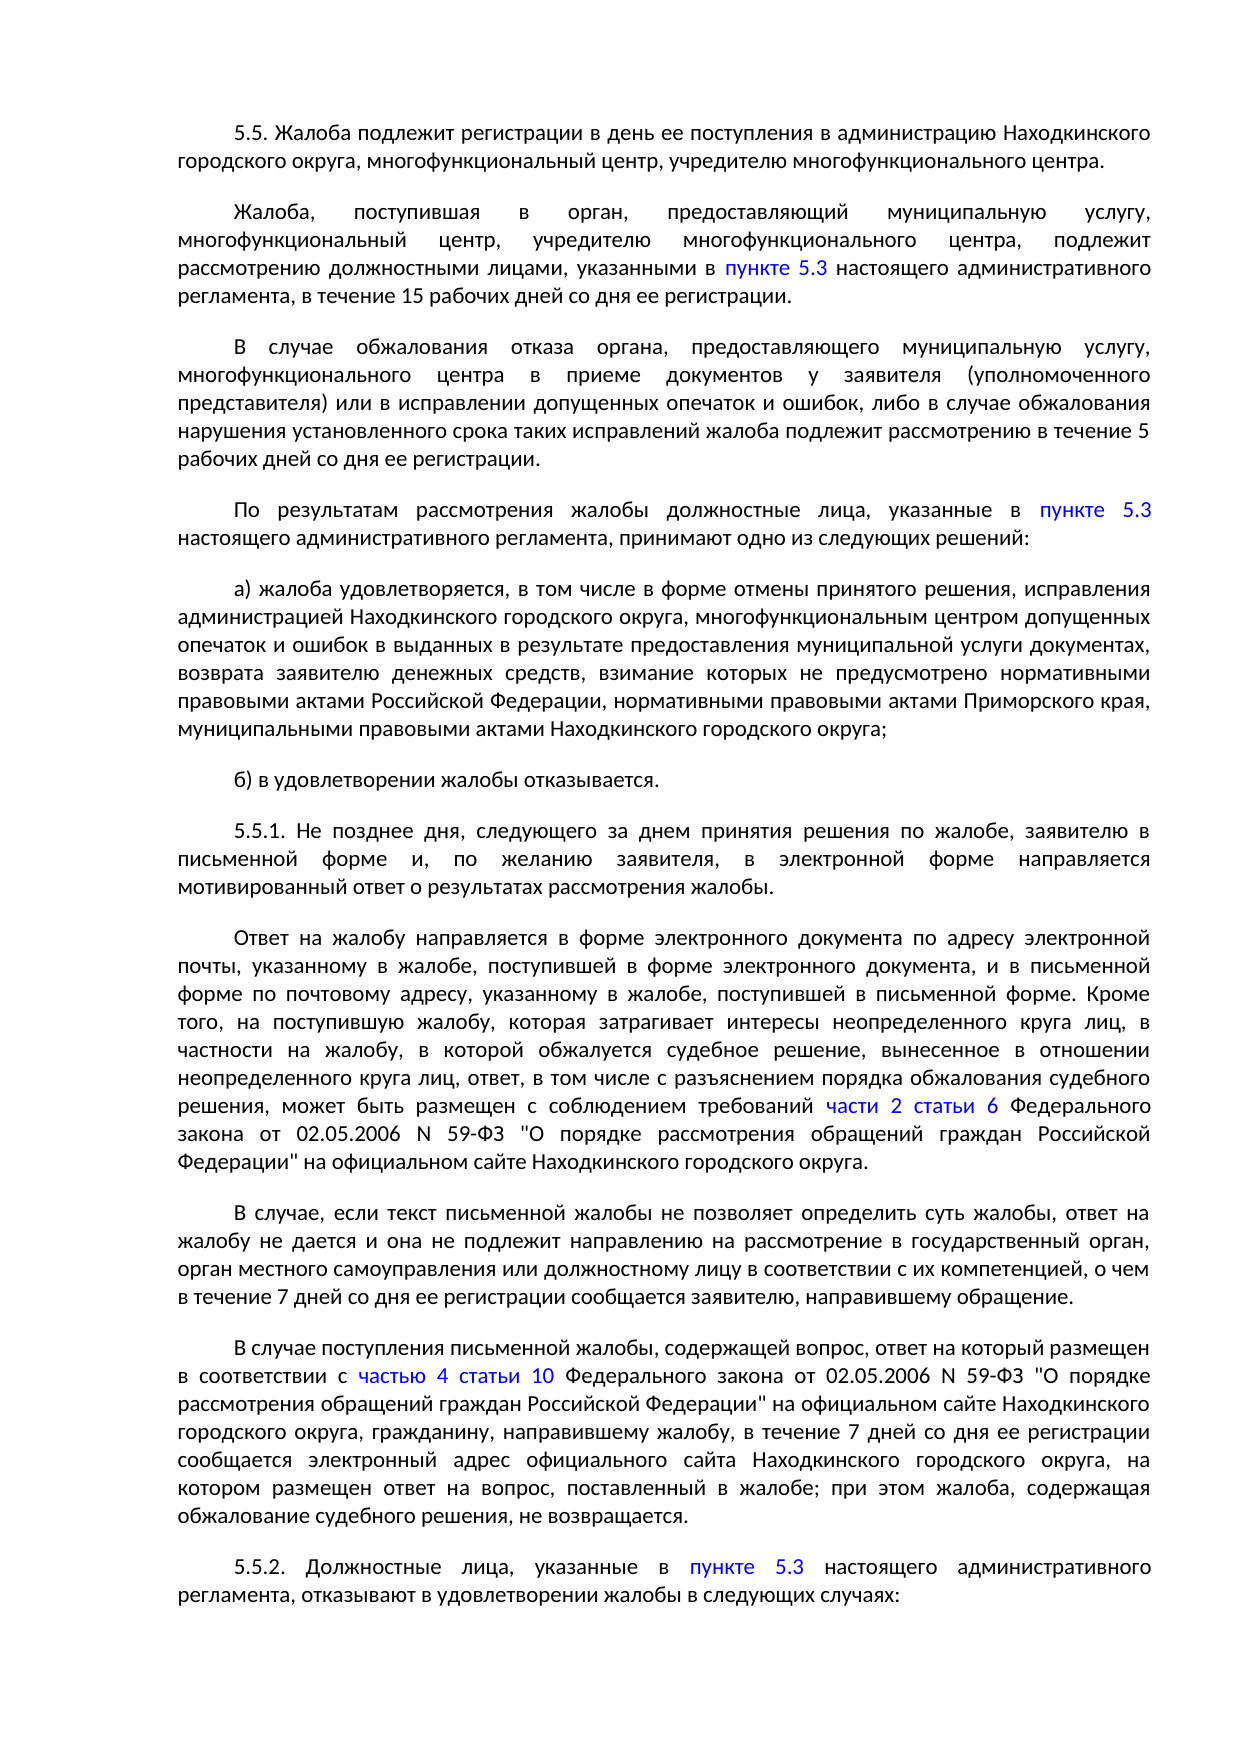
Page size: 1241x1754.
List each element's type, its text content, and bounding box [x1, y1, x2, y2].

text а) жалоба удовлетворяется, в том числе в форме отмены принятого решения, исправления администрацией Находкинского городского округа, многофункциональным центром допущенных опечаток и ошибок в выданных в результате предоставления муниципальной услуги документах, возврата заявителю денежных средств, взимание которых не предусмотрено нормативными правовыми актами Российской Федерации, нормативными правовыми актами Приморского края, муниципальными правовыми актами Находкинского городского округа; [177, 574, 1152, 742]
text 5.5.1. Не позднее дня, следующего за днем принятия решения по жалобе, заявителю в письменной форме и, по желанию заявителя, в электронной форме направляется мотивированный ответ о результатах рассмотрения жалобы. [177, 816, 1152, 900]
text В случае поступления письменной жалобы, содержащей вопрос, ответ на который размещен в соответствии с частью 4 статьи 10 Федерального закона от 02.05.2006 N 59-ФЗ "О порядке рассмотрения обращений граждан Российской Федерации" на официальном сайте Находкинского городского округа, гражданину, направившему жалобу, в течение 7 дней со дня ее регистрации сообщается электронный адрес официального сайта Находкинского городского округа, на котором размещен ответ на вопрос, поставленный в жалобе; при этом жалоба, содержащая обжалование судебного решения, не возвращается. [177, 1333, 1152, 1529]
text В случае обжалования отказа органа, предоставляющего муниципальную услугу, многофункционального центра в приеме документов у заявителя (уполномоченного представителя) или в исправлении допущенных опечаток и ошибок, либо в случае обжалования нарушения установленного срока таких исправлений жалоба подлежит рассмотрению в течение 5 рабочих дней со дня ее регистрации. [177, 332, 1152, 472]
text б) в удовлетворении жалобы отказывается. [177, 765, 1152, 793]
text По результатам рассмотрения жалобы должностные лица, указанные в пункте 5.3 настоящего административного регламента, принимают одно из следующих решений: [177, 495, 1152, 551]
text В случае, если текст письменной жалобы не позволяет определить суть жалобы, ответ на жалобу не дается и она не подлежит направлению на рассмотрение в государственный орган, орган местного самоуправления или должностному лицу в соответствии с их компетенцией, о чем в течение 7 дней со дня ее регистрации сообщается заявителю, направившему обращение. [177, 1198, 1152, 1310]
text 5.5.2. Должностные лица, указанные в пункте 5.3 настоящего административного регламента, отказывают в удовлетворении жалобы в следующих случаях: [177, 1552, 1152, 1608]
text 5.5. Жалоба подлежит регистрации в день ее поступления в администрацию Находкинского городского округа, многофункциональный центр, учредителю многофункционального центра. [177, 118, 1152, 174]
text Ответ на жалобу направляется в форме электронного документа по адресу электронной почты, указанному в жалобе, поступившей в форме электронного документа, и в письменной форме по почтовому адресу, указанному в жалобе, поступившей в письменной форме. Кроме того, на поступившую жалобу, которая затрагивает интересы неопределенного круга лиц, в частности на жалобу, в которой обжалуется судебное решение, вынесенное в отношении неопределенного круга лиц, ответ, в том числе с разъяснением порядка обжалования судебного решения, может быть размещен с соблюдением требований части 2 статьи 6 Федерального закона от 02.05.2006 N 59-ФЗ "О порядке рассмотрения обращений граждан Российской Федерации" на официальном сайте Находкинского городского округа. [177, 923, 1152, 1175]
text Жалоба, поступившая в орган, предоставляющий муниципальную услугу, многофункциональный центр, учредителю многофункционального центра, подлежит рассмотрению должностными лицами, указанными в пункте 5.3 настоящего административного регламента, в течение 15 рабочих дней со дня ее регистрации. [177, 197, 1152, 309]
